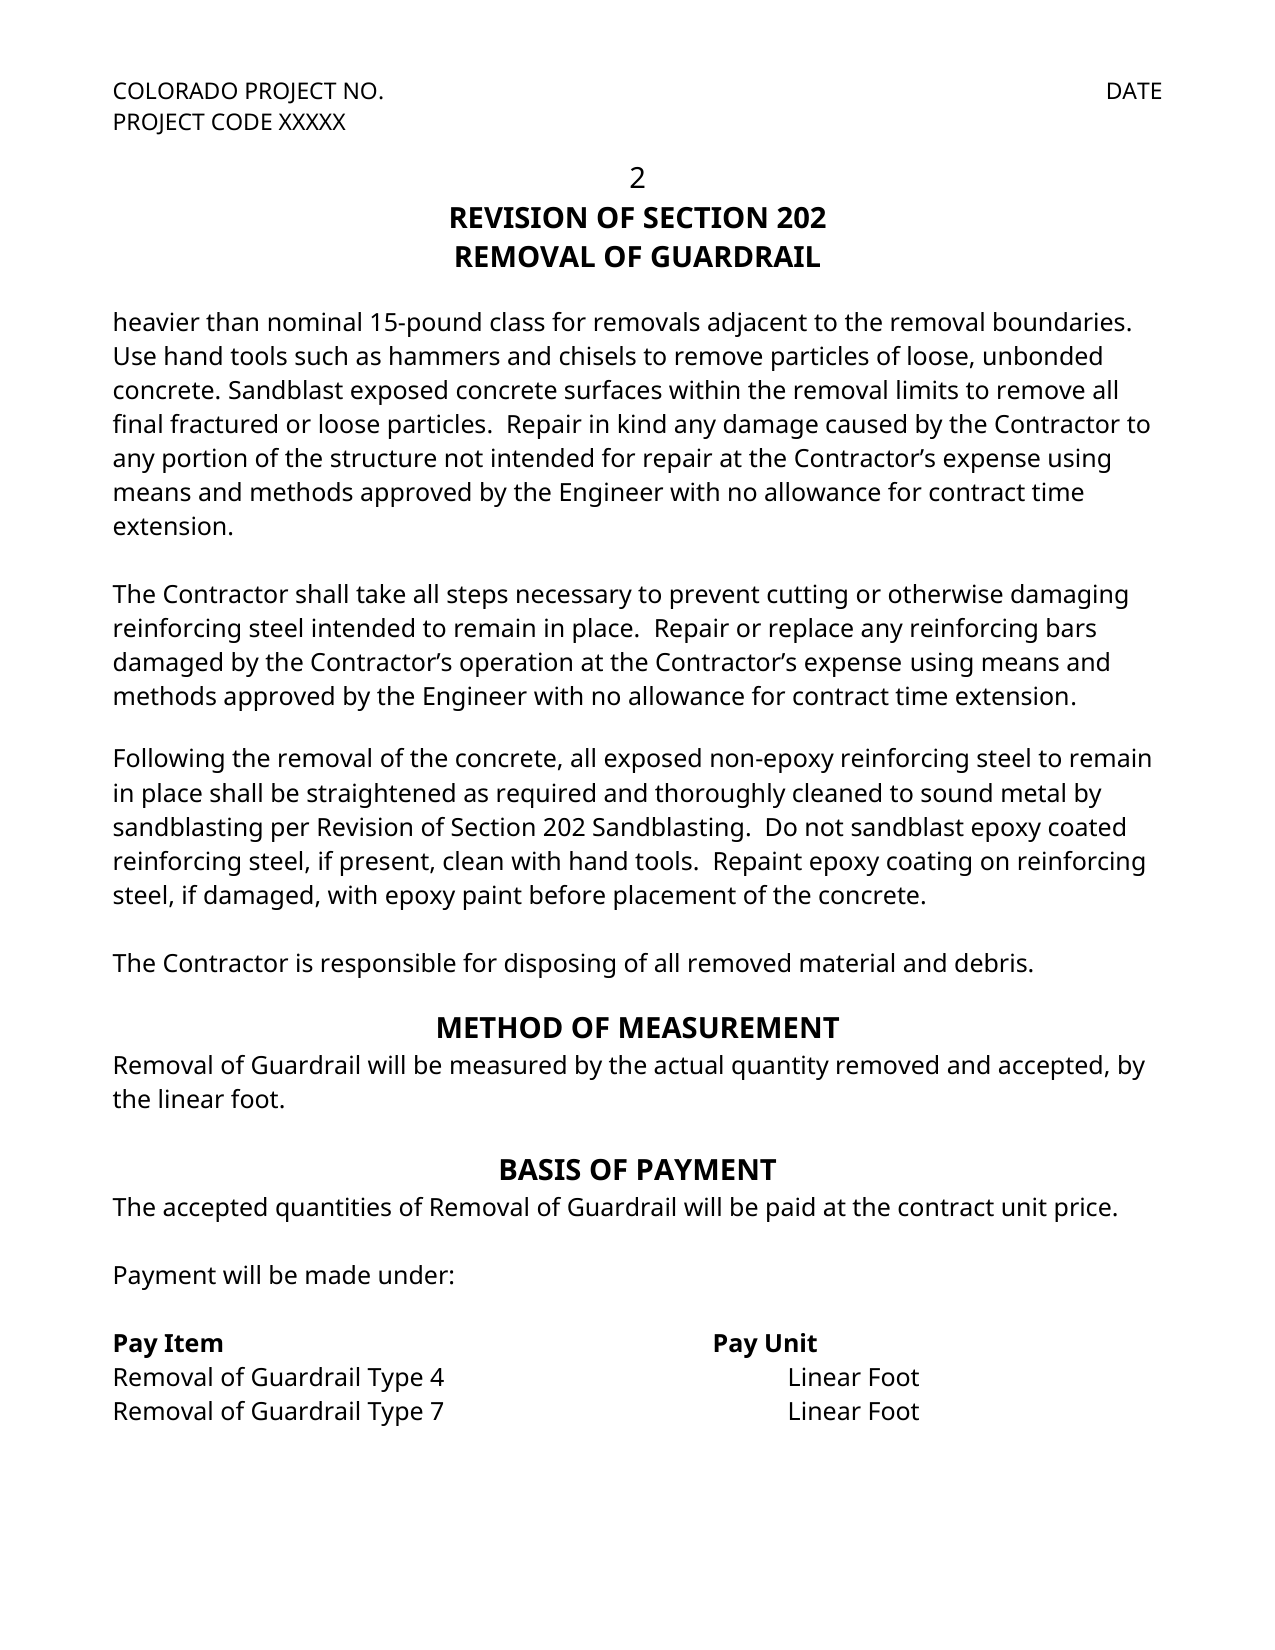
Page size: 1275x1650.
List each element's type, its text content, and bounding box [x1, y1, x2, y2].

text Following the removal of the concrete, all exposed non-epoxy reinforcing steel to remain in place shall be straightened as required and thoroughly cleaned to sound metal by sandblasting per Revision of Section 202 Sandblasting. Do not sandblast epoxy coated reinforcing steel, if present, clean with hand tools. Repaint epoxy coating on reinforcing steel, if damaged, with epoxy paint before placement of the concrete. [112, 741, 1162, 911]
text The accepted quantities of Removal of Guardrail will be paid at the contract unit price. [112, 1189, 1162, 1223]
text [112, 304, 1162, 543]
text Removal of Guardrail Type 4 Linear Foot [112, 1359, 1162, 1393]
text Pay Item Pay Unit [112, 1325, 1162, 1359]
subtitle METHOD OF MEASUREMENT [112, 1008, 1162, 1047]
text Payment will be made under: [112, 1257, 1162, 1291]
text The Contractor is responsible for disposing of all removed material and debris. [112, 946, 1162, 979]
text Removal of Guardrail will be measured by the actual quantity removed and accepted, by the linear foot. [112, 1047, 1162, 1115]
text Removal of Guardrail Type 7 Linear Foot [112, 1393, 1162, 1428]
subtitle BASIS OF PAYMENT [112, 1149, 1162, 1189]
text The Contractor shall take all steps necessary to prevent cutting or otherwise damaging reinforcing steel intended to remain in place. Repair or replace any reinforcing bars damaged by the Contractor’s operation at the Contractor’s expense using means and methods approved by the Engineer with no allowance for contract time extension. [112, 577, 1162, 713]
